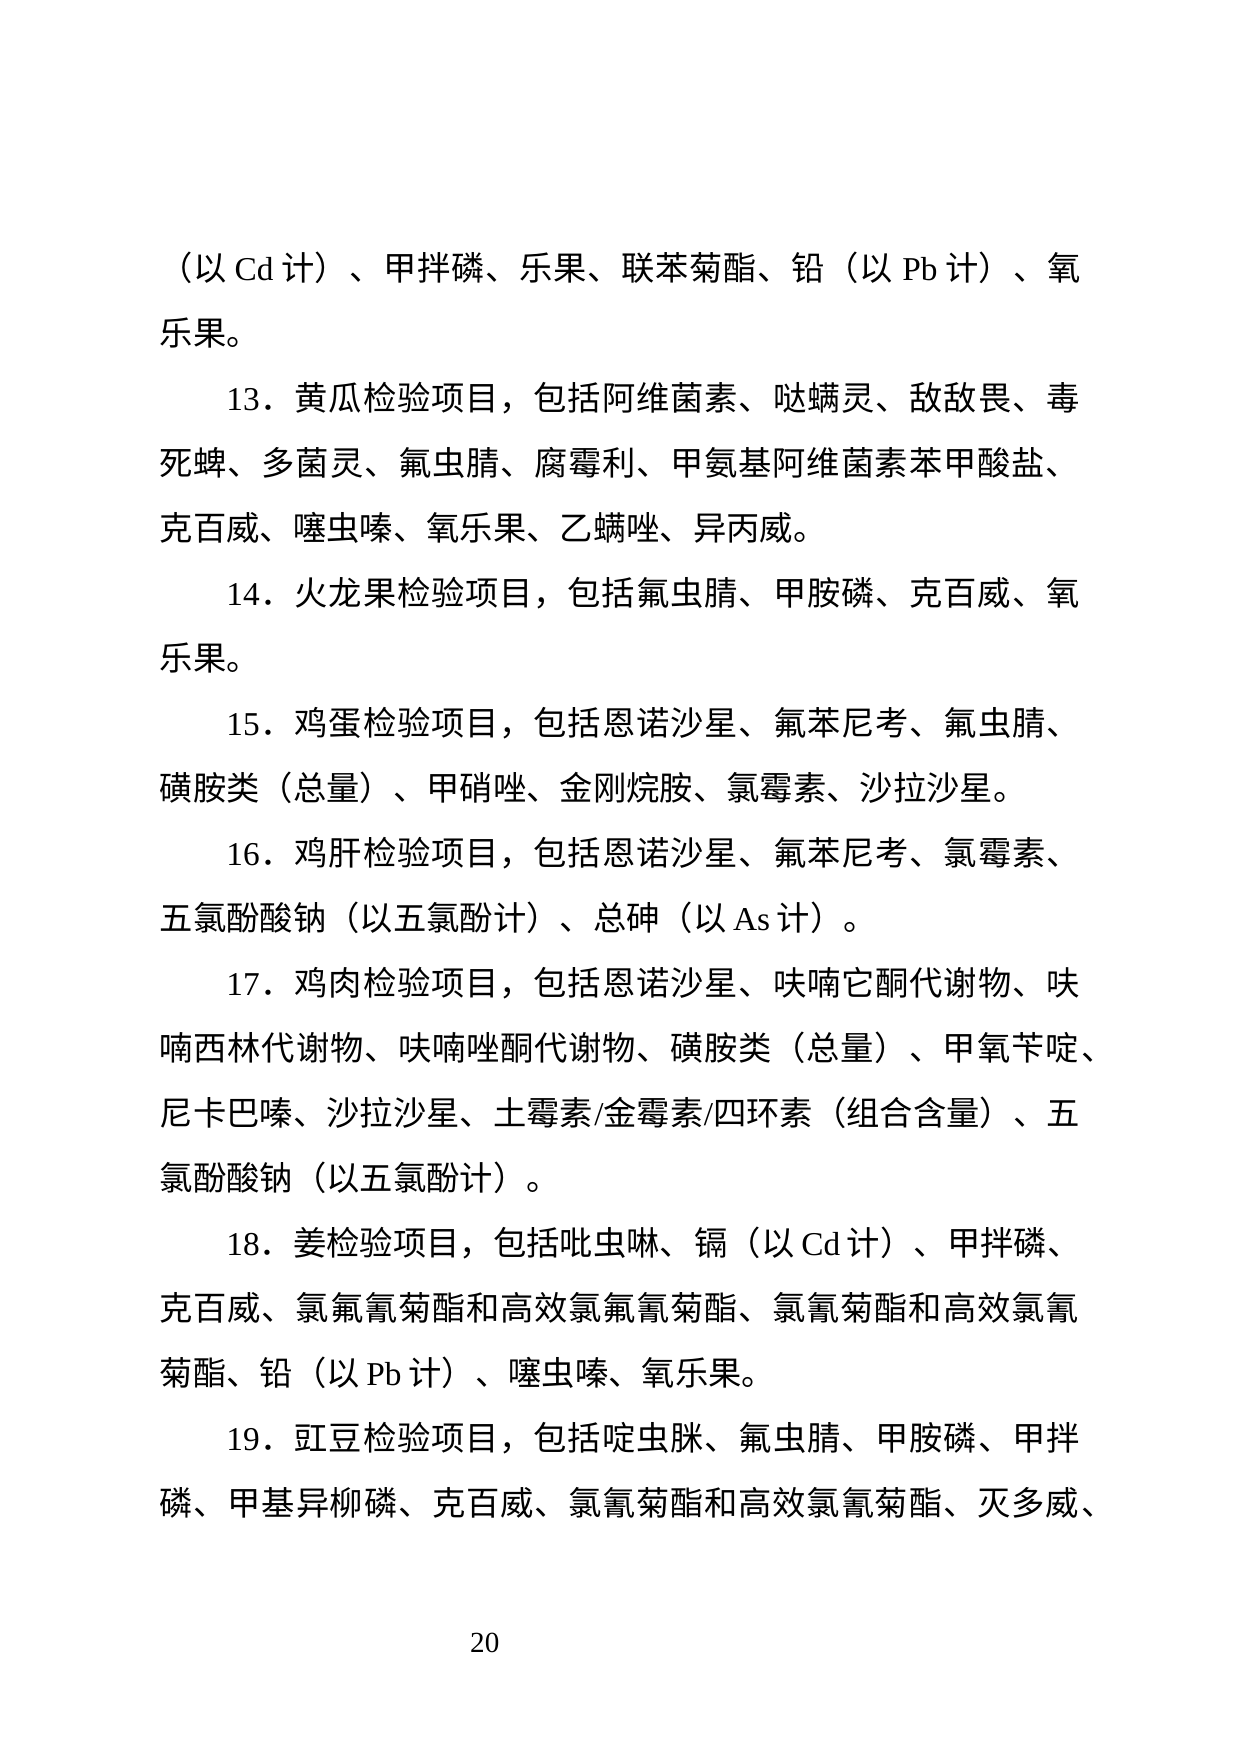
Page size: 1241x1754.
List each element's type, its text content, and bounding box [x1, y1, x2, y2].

text 18．姜检验项目，包括吡虫啉、镉（以Cd计）、甲拌磷、克百威、氯氟氰菊酯和高效氯氟氰菊酯、氯氰菊酯和高效氯氰菊酯、铅（以Pb计）、噻虫嗪、氧乐果。 [159, 1208, 1081, 1403]
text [159, 1403, 1081, 1533]
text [159, 233, 1081, 363]
text 15．鸡蛋检验项目，包括恩诺沙星、氟苯尼考、氟虫腈、磺胺类（总量）、甲硝唑、金刚烷胺、氯霉素、沙拉沙星。 [159, 688, 1081, 818]
text 16．鸡肝检验项目，包括恩诺沙星、氟苯尼考、氯霉素、五氯酚酸钠（以五氯酚计）、总砷（以As计）。 [159, 818, 1081, 948]
text 14．火龙果检验项目，包括氟虫腈、甲胺磷、克百威、氧乐果。 [159, 558, 1081, 688]
text 17．鸡肉检验项目，包括恩诺沙星、呋喃它酮代谢物、呋喃西林代谢物、呋喃唑酮代谢物、磺胺类（总量）、甲氧苄啶、尼卡巴嗪、沙拉沙星、土霉素/金霉素/四环素（组合含量）、五氯酚酸钠（以五氯酚计）。 [159, 948, 1081, 1208]
text 13．黄瓜检验项目，包括阿维菌素、哒螨灵、敌敌畏、毒死蜱、多菌灵、氟虫腈、腐霉利、甲氨基阿维菌素苯甲酸盐、克百威、噻虫嗪、氧乐果、乙螨唑、异丙威。 [159, 363, 1081, 558]
